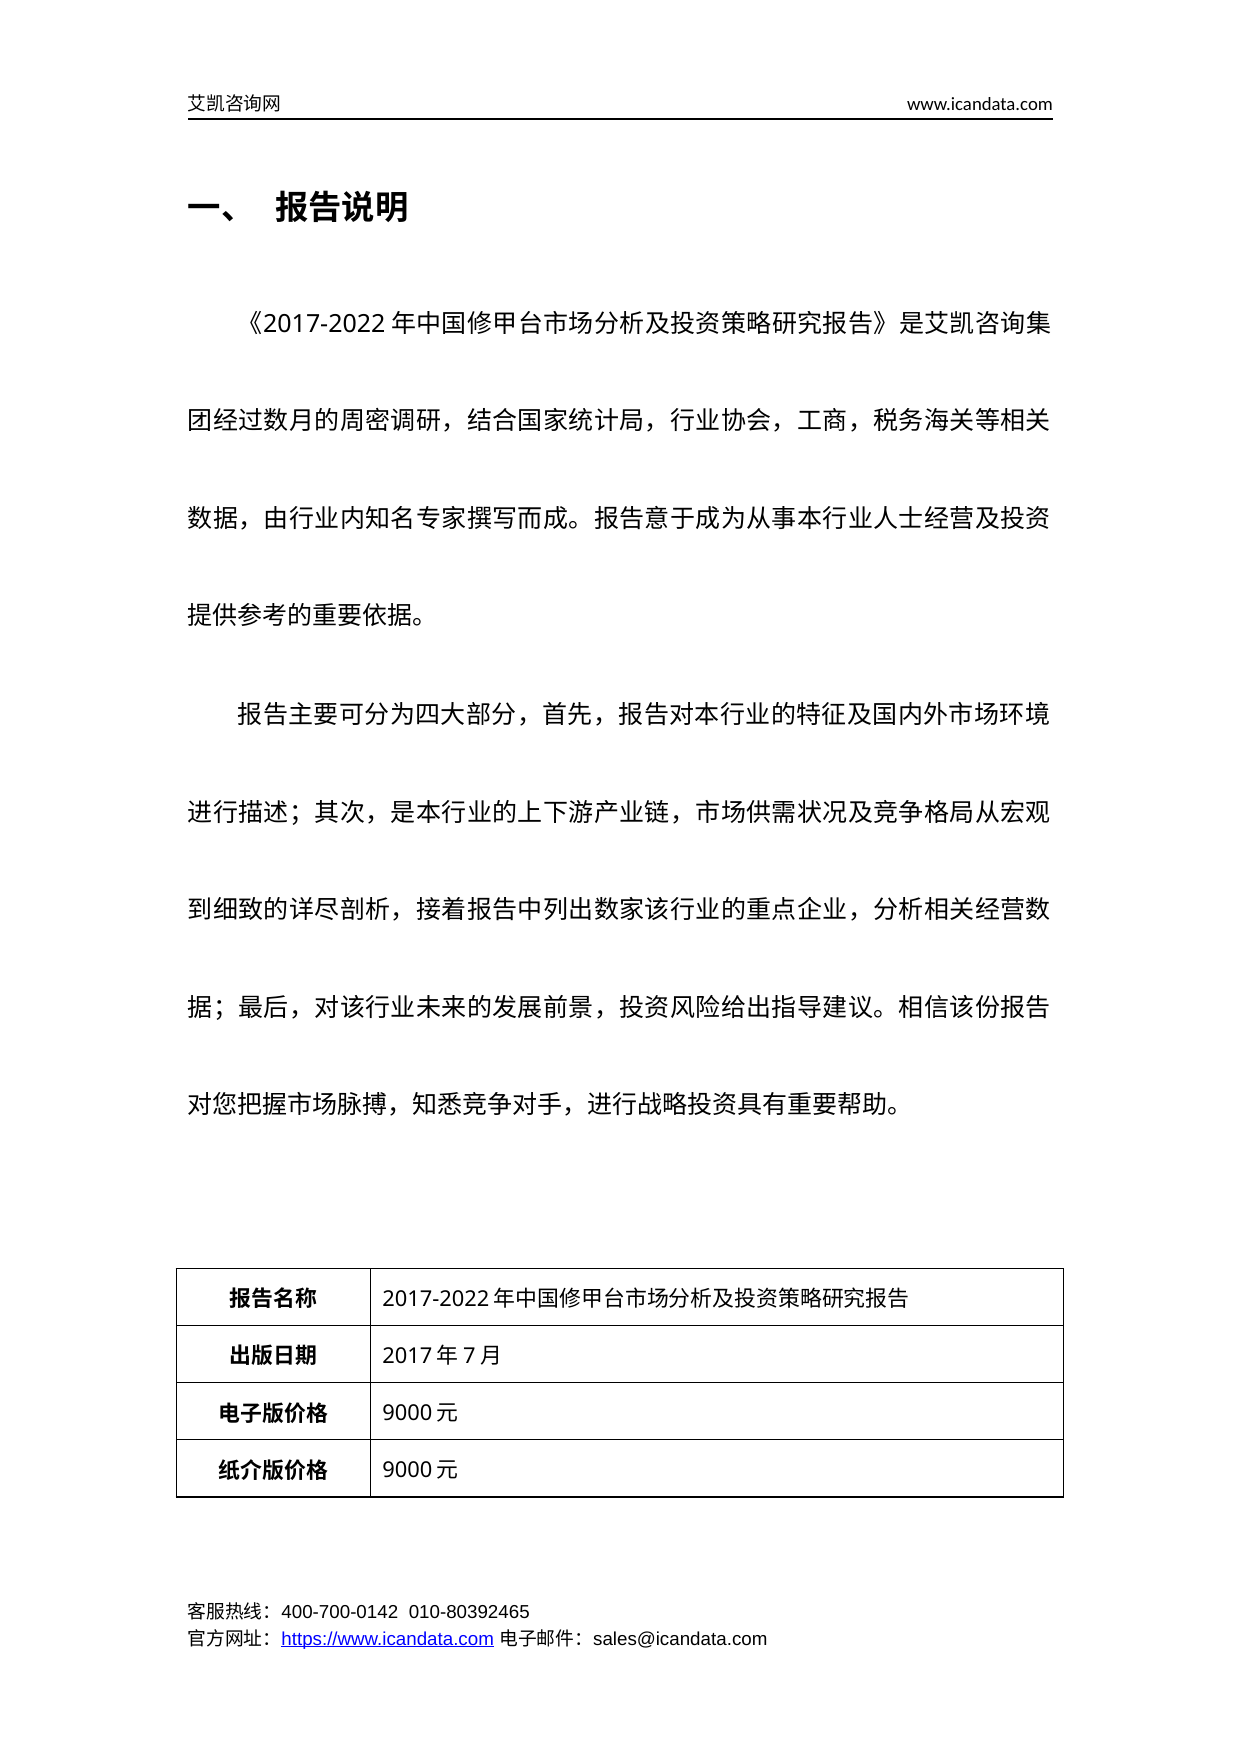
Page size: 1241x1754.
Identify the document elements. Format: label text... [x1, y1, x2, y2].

table_cell 出版日期 [177, 1326, 370, 1382]
text 《2017-2022年中国修甲台市场分析及投资策略研究报告》是艾凯咨询集团经过数月的周密调研，结合国家统计局，行业协会，工商，税务海关等相关数据，由行业内知名专家撰写而成。报告意于成为从事本行业人士经营及投资提供参考的重要依据。 [187, 289, 1053, 646]
table_cell 9000元 [371, 1440, 1063, 1496]
text 报告主要可分为四大部分，首先，报告对本行业的特征及国内外市场环境进行描述；其次，是本行业的上下游产业链，市场供需状况及竞争格局从宏观到细致的详尽剖析，接着报告中列出数家该行业的重点企业，分析相关经营数据；最后，对该行业未来的发展前景，投资风险给出指导建议。相信该份报告对您把握市场脉搏，知悉竞争对手，进行战略投资具有重要帮助。 [187, 681, 1053, 1136]
subtitle 报告说明 [187, 172, 1053, 237]
table_header 2017-2022年中国修甲台市场分析及投资策略研究报告 [371, 1269, 1063, 1325]
table_cell 2017年7月 [371, 1326, 1063, 1382]
table_cell 纸介版价格 [177, 1440, 370, 1496]
table_cell 电子版价格 [177, 1383, 370, 1439]
table_header 报告名称 [177, 1269, 370, 1325]
table_cell 9000元 [371, 1383, 1063, 1439]
